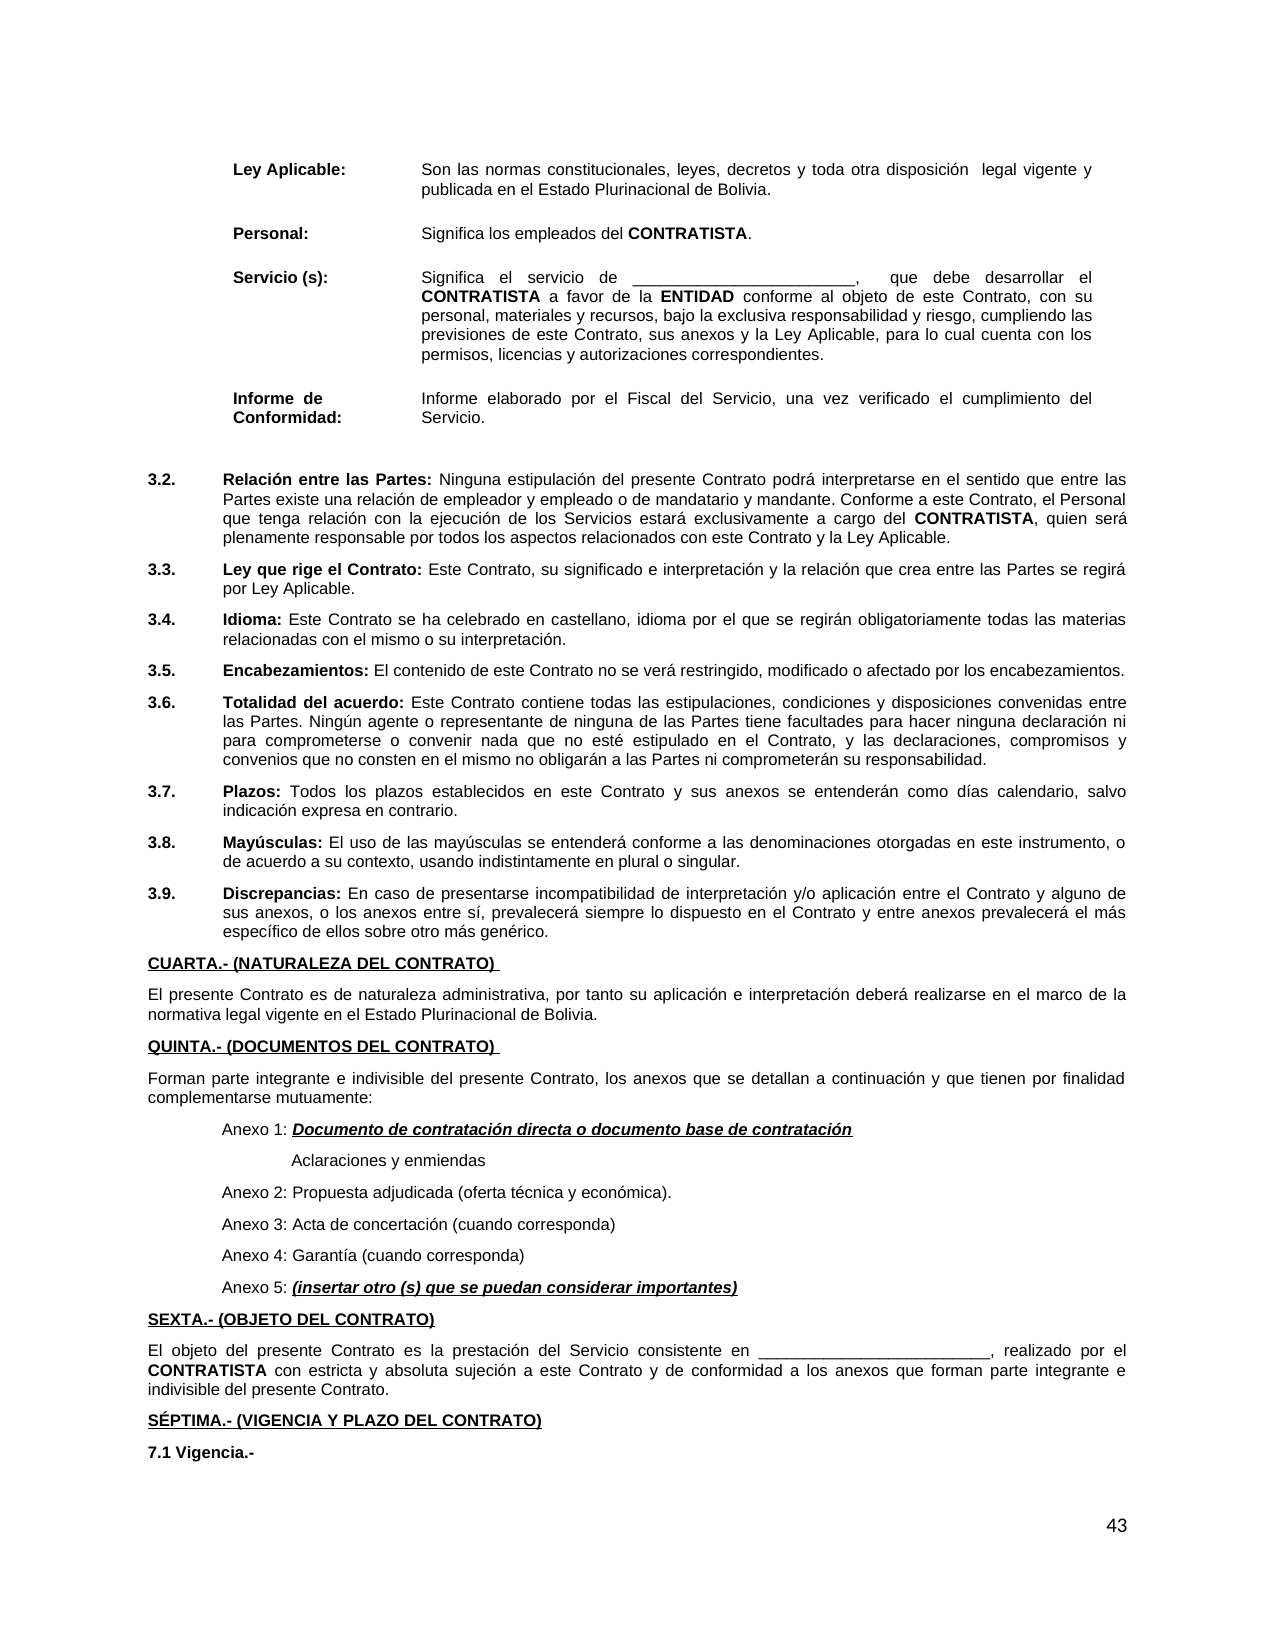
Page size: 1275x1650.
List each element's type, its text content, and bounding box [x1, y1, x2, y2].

table_cell Servicio (s): [222, 255, 410, 376]
table_cell Personal: [222, 211, 410, 255]
text 3.9. Discrepancias: En caso de presentarse incompatibilidad de interpretación y/o aplicación entre el Contrato y alguno de sus anexos, o los anexos entre sí, prevalecerá siempre lo dispuesto en el Contrato y entre anexos prevalecerá el más específico de ellos sobre otro más genérico. [148, 883, 1127, 941]
text Anexo 4: Garantía (cuando corresponda) [148, 1246, 1127, 1265]
text Forman parte integrante e indivisible del presente Contrato, los anexos que se detallan a continuación y que tienen por finalidad complementarse mutuamente: [148, 1069, 1127, 1107]
text SÉPTIMA.- (VIGENCIA Y PLAZO DEL CONTRATO) [148, 1411, 1127, 1430]
table_cell Significa los empleados del CONTRATISTA. [410, 211, 1104, 255]
text Aclaraciones y enmiendas [148, 1151, 1127, 1170]
text Anexo 2: Propuesta adjudicada (oferta técnica y económica). [148, 1183, 1127, 1202]
text SEXTA.- (OBJETO DEL CONTRATO) [148, 1309, 1127, 1329]
text 3.8. Mayúsculas: El uso de las mayúsculas se entenderá conforme a las denominaciones otorgadas en este instrumento, o de acuerdo a su contexto, usando indistintamente en plural o singular. [148, 833, 1127, 871]
text El objeto del presente Contrato es la prestación del Servicio consistente en _________________________, realizado por el CONTRATISTA con estricta y absoluta sujeción a este Contrato y de conformidad a los anexos que forman parte integrante e indivisible del presente Contrato. [148, 1341, 1127, 1399]
text 7.1 Vigencia.- [148, 1443, 1127, 1462]
table_cell Informe de Conformidad: [222, 376, 410, 458]
text 3.5. Encabezamientos: El contenido de este Contrato no se verá restringido, modificado o afectado por los encabezamientos. [148, 661, 1127, 680]
table_cell Ley Aplicable: [222, 148, 410, 211]
text Anexo 5: (insertar otro (s) que se puedan considerar importantes) [148, 1278, 1127, 1297]
table_cell Son las normas constitucionales, leyes, decretos y toda otra disposición legal vigente y publicada en el Estado Plurinacional de Bolivia. [410, 148, 1104, 211]
text CUARTA.- (NATURALEZA DEL CONTRATO) [148, 953, 1127, 973]
text Anexo 1: Documento de contratación directa o documento base de contratación [148, 1119, 1127, 1139]
text El presente Contrato es de naturaleza administrativa, por tanto su aplicación e interpretación deberá realizarse en el marco de la normativa legal vigente en el Estado Plurinacional de Bolivia. [148, 985, 1127, 1023]
text Anexo 3: Acta de concertación (cuando corresponda) [148, 1214, 1127, 1234]
text 3.6. Totalidad del acuerdo: Este Contrato contiene todas las estipulaciones, condiciones y disposiciones convenidas entre las Partes. Ningún agente o representante de ninguna de las Partes tiene facultades para hacer ninguna declaración ni para comprometerse o convenir nada que no esté estipulado en el Contrato, y las declaraciones, compromisos y convenios que no consten en el mismo no obligarán a las Partes ni comprometerán su responsabilidad. [148, 693, 1127, 769]
table_cell Significa el servicio de ________________________, que debe desarrollar el CONTRATISTA a favor de la ENTIDAD conforme al objeto de este Contrato, con su personal, materiales y recursos, bajo la exclusiva responsabilidad y riesgo, cumpliendo las previsiones de este Contrato, sus anexos y la Ley Aplicable, para lo cual cuenta con los permisos, licencias y autorizaciones correspondientes. [410, 255, 1104, 376]
text 3.7. Plazos: Todos los plazos establecidos en este Contrato y sus anexos se entenderán como días calendario, salvo indicación expresa en contrario. [148, 782, 1127, 820]
text 3.4. Idioma: Este Contrato se ha celebrado en castellano, idioma por el que se regirán obligatoriamente todas las materias relacionadas con el mismo o su interpretación. [148, 610, 1127, 648]
table_cell Informe elaborado por el Fiscal del Servicio, una vez verificado el cumplimiento del Servicio. [410, 376, 1104, 458]
text 3.3. Ley que rige el Contrato: Este Contrato, su significado e interpretación y la relación que crea entre las Partes se regirá por Ley Aplicable. [148, 559, 1127, 598]
text QUINTA.- (DOCUMENTOS DEL CONTRATO) [148, 1036, 1127, 1056]
text 3.2. Relación entre las Partes: Ninguna estipulación del presente Contrato podrá interpretarse en el sentido que entre las Partes existe una relación de empleador y empleado o de mandatario y mandante. Conforme a este Contrato, el Personal que tenga relación con la ejecución de los Servicios estará exclusivamente a cargo del CONTRATISTA, quien será plenamente responsable por todos los aspectos relacionados con este Contrato y la Ley Aplicable. [148, 470, 1127, 547]
